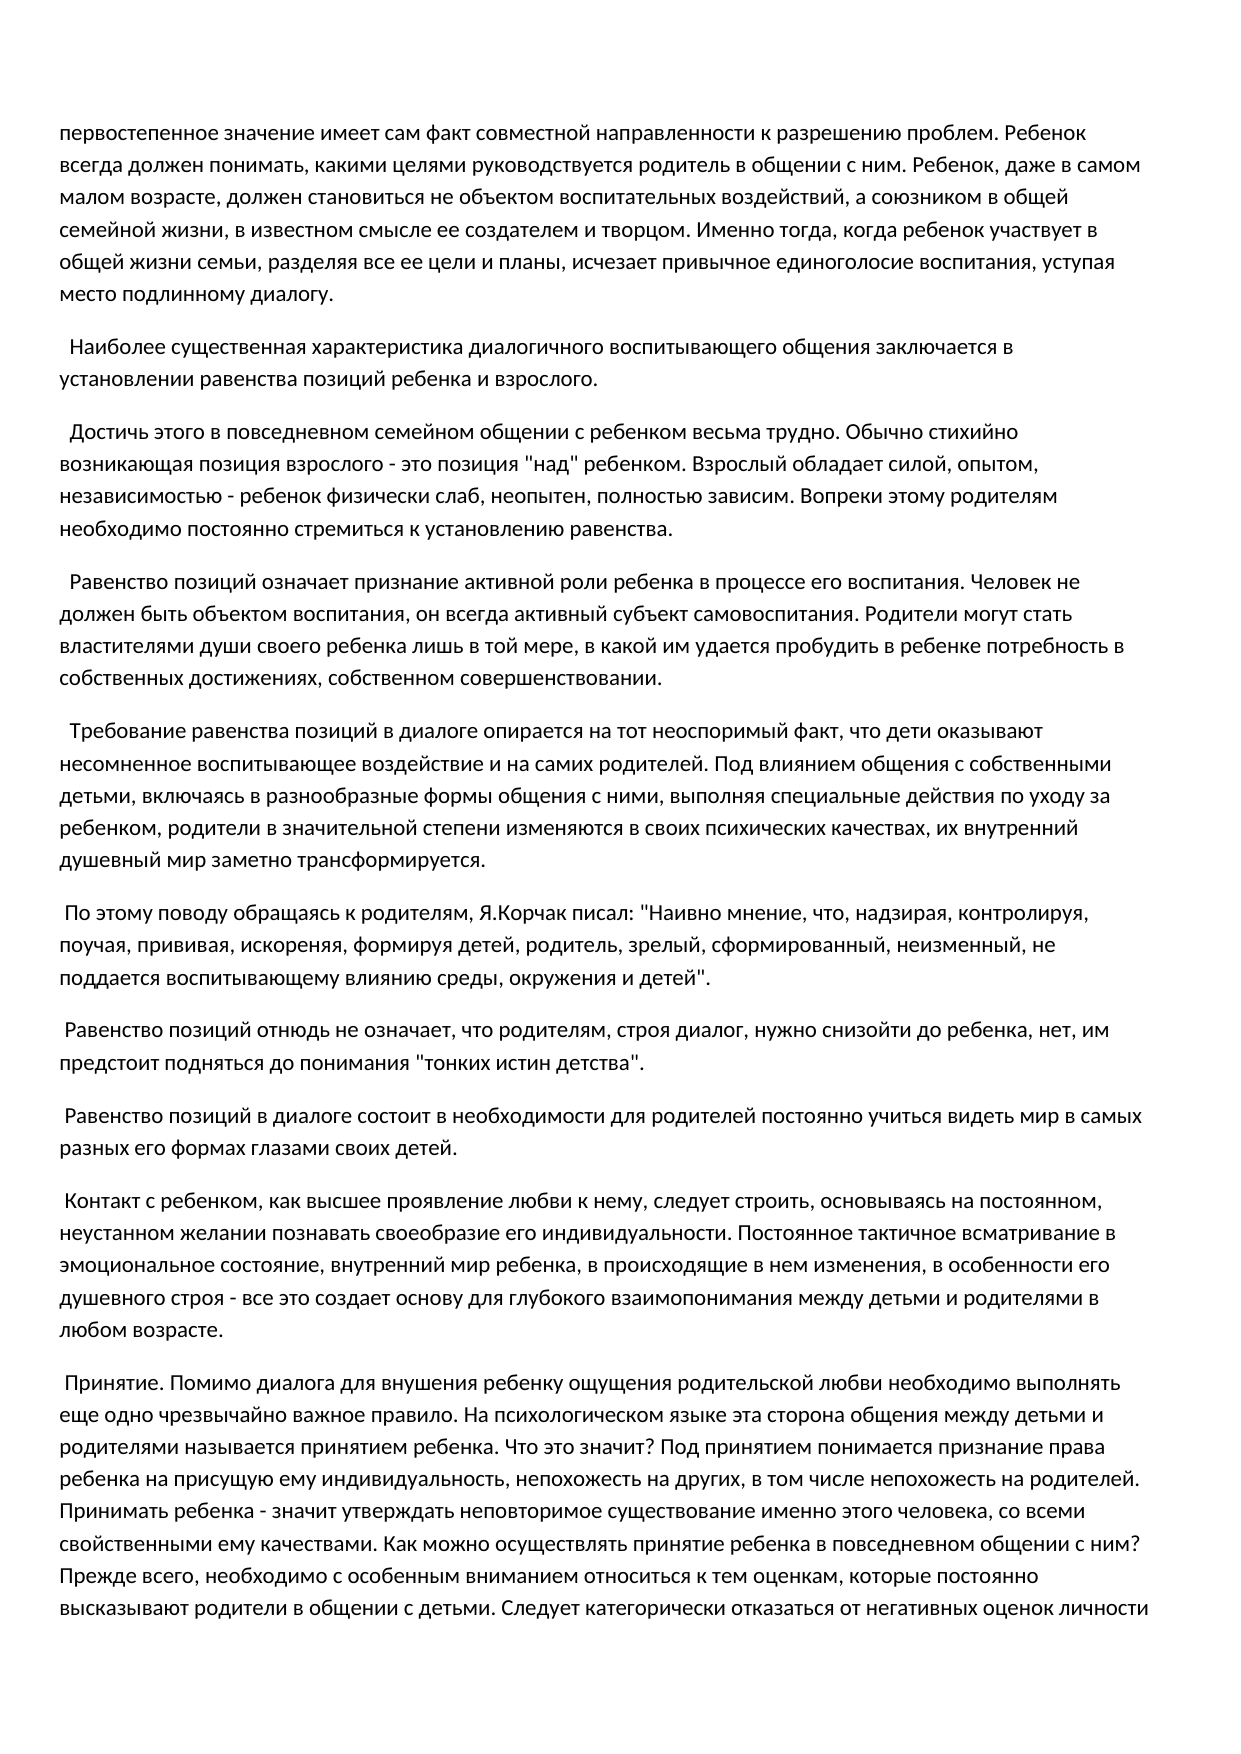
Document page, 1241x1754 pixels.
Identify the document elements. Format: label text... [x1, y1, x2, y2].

text Наиболее существенная характеристика диалогичного воспитывающего общения заключается в установлении равенства позиций ребенка и взрослого. [59, 332, 1152, 392]
text Требование равенства позиций в диалоге опирается на тот неоспоримый факт, что дети оказывают несомненное воспитывающее воздействие и на самих родителей. Под влиянием общения с собственными детьми, включаясь в разнообразные формы общения с ними, выполняя специальные действия по уходу за ребенком, родители в значительной степени изменяются в своих психических качествах, их внутренний душевный мир заметно трансформируется. [59, 716, 1152, 873]
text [59, 1368, 1152, 1621]
text Равенство позиций означает признание активной роли ребенка в процессе его воспитания. Человек не должен быть объектом воспитания, он всегда активный субъект самовоспитания. Родители могут стать властителями души своего ребенка лишь в той мере, в какой им удается пробудить в ребенке потребность в собственных достижениях, собственном совершенствовании. [59, 567, 1152, 691]
text Достичь этого в повседневном семейном общении с ребенком весьма трудно. Обычно стихийно возникающая позиция взрослого - это позиция "над" ребенком. Взрослый обладает силой, опытом, независимостью - ребенок физически слаб, неопытен, полностью зависим. Вопреки этому родителям необходимо постоянно стремиться к установлению равенства. [59, 417, 1152, 542]
text Контакт с ребенком, как высшее проявление любви к нему, следует строить, основываясь на постоянном, неустанном желании познавать своеобразие его индивидуальности. Постоянное тактичное всматривание в эмоциональное состояние, внутренний мир ребенка, в происходящие в нем изменения, в особенности его душевного строя - все это создает основу для глубокого взаимопонимания между детьми и родителями в любом возрасте. [59, 1186, 1152, 1343]
text Равенство позиций в диалоге состоит в необходимости для родителей постоянно учиться видеть мир в самых разных его формах глазами своих детей. [59, 1101, 1152, 1161]
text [59, 118, 1152, 307]
text Равенство позиций отнюдь не означает, что родителям, строя диалог, нужно снизойти до ребенка, нет, им предстоит подняться до понимания "тонких истин детства". [59, 1016, 1152, 1076]
text По этому поводу обращаясь к родителям, Я.Корчак писал: "Наивно мнение, что, надзирая, контролируя, поучая, прививая, искореняя, формируя детей, родитель, зрелый, сформированный, неизменный, не поддается воспитывающему влиянию среды, окружения и детей". [59, 898, 1152, 991]
